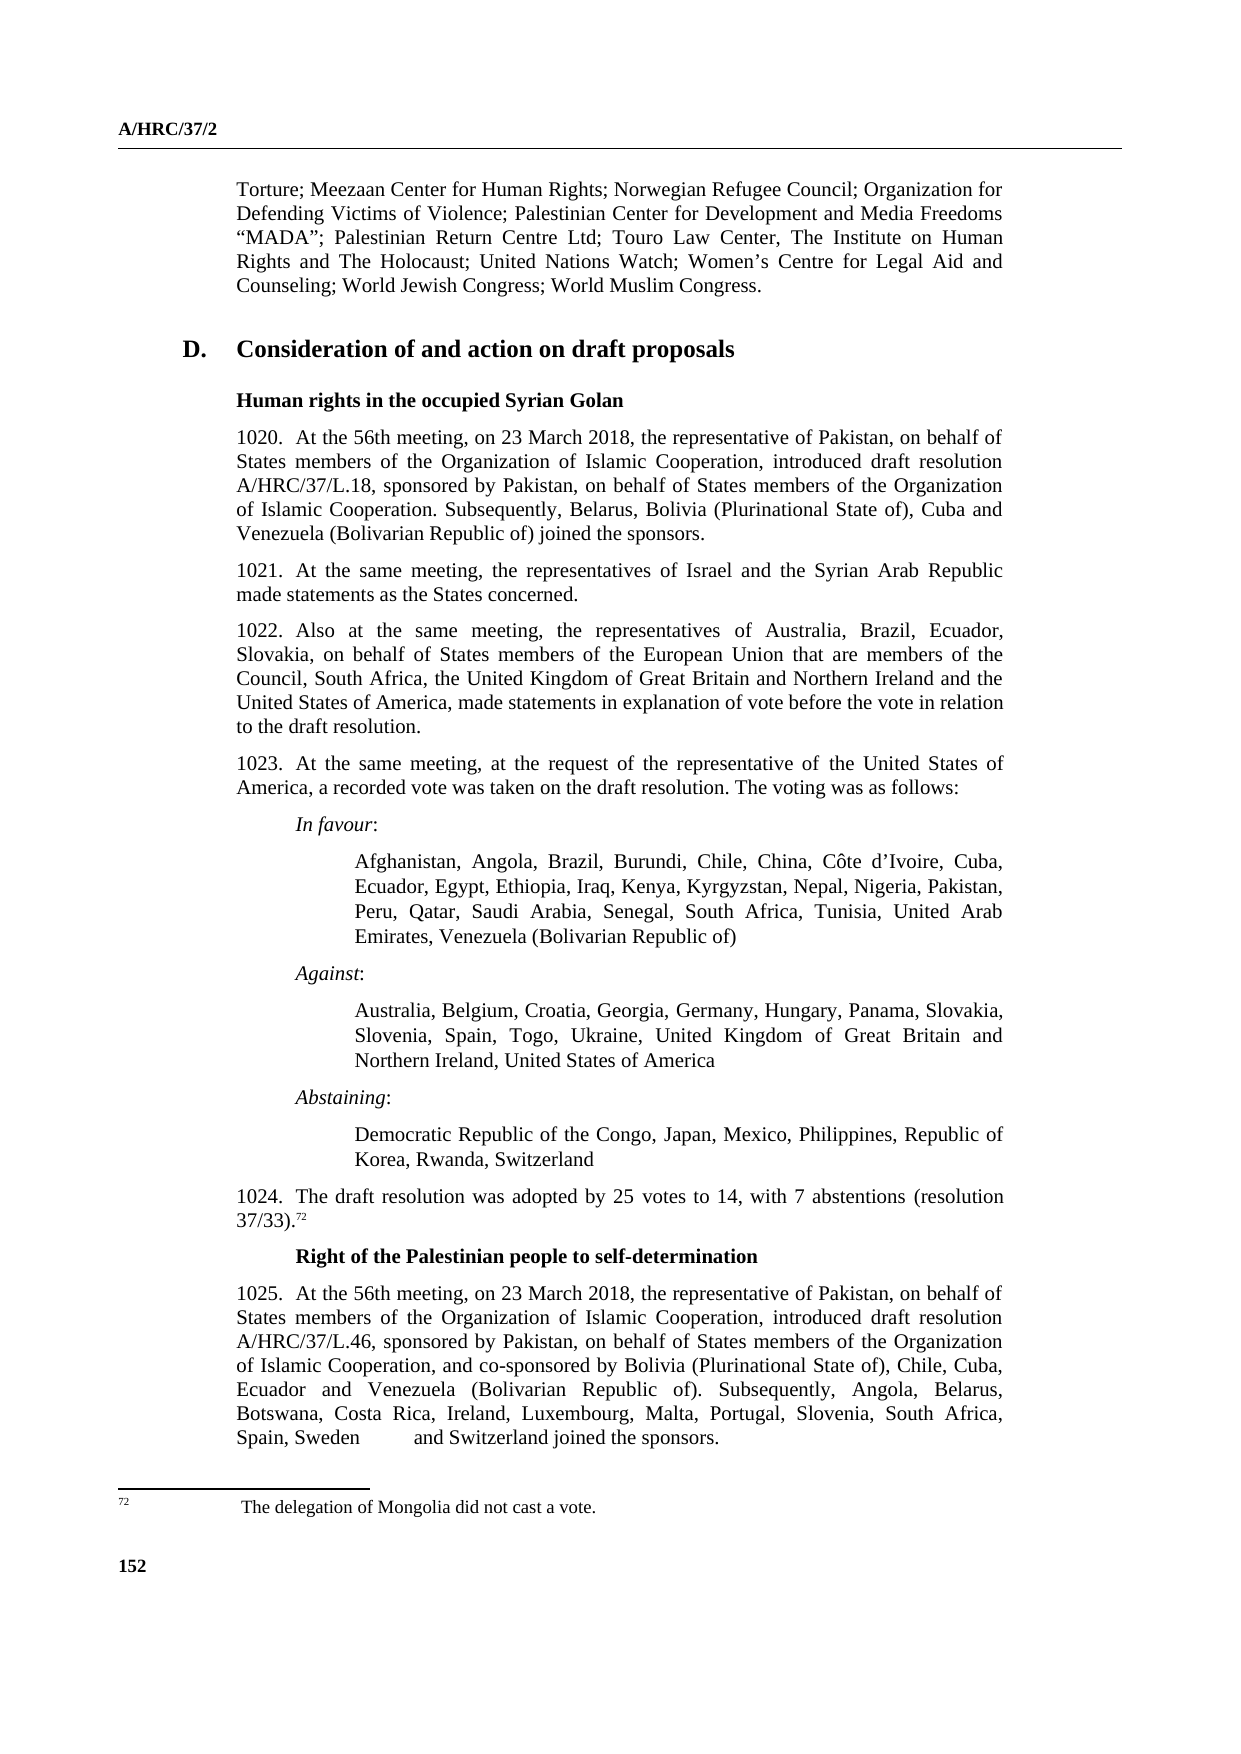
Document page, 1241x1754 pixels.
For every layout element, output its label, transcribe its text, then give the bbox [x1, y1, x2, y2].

text 1024. The draft resolution was adopted by 25 votes to 14, with 7 abstentions (resolution 37/33). [236, 1184, 1004, 1232]
text In favour: [236, 812, 1004, 836]
text Against: [236, 961, 1004, 985]
text 1020. At the 56th meeting, on 23 March 2018, the representative of Pakistan, on behalf of States members of the Organization of Islamic Cooperation, introduced draft resolution A/HRC/37/L.18, sponsored by Pakistan, on behalf of States members of the Organization of Islamic Cooperation. Subsequently, Belarus, Bolivia (Plurinational State of), Cuba and Venezuela (Bolivarian Republic of) joined the sponsors. [236, 425, 1004, 545]
text 1023. At the same meeting, at the request of the representative of the United States of America, a recorded vote was taken on the draft resolution. The voting was as follows: [236, 751, 1004, 799]
text 1025. At the 56th meeting, on 23 March 2018, the representative of Pakistan, on behalf of States members of the Organization of Islamic Cooperation, introduced draft resolution A/HRC/37/L.46, sponsored by Pakistan, on behalf of States members of the Organization of Islamic Cooperation, and co-sponsored by Bolivia (Plurinational State of), Chile, Cuba, Ecuador and Venezuela (Bolivarian Republic of). Subsequently, Angola, Belarus, Botswana, Costa Rica, Ireland, Luxembourg, Malta, Portugal, Slovenia, South Africa, Spain, Sweden and Switzerland joined the sponsors. [236, 1281, 1004, 1449]
text Right of the Palestinian people to self-determination [236, 1244, 1004, 1268]
text 1022. Also at the same meeting, the representatives of Australia, Brazil, Ecuador, Slovakia, on behalf of States members of the European Union that are members of the Council, South Africa, the United Kingdom of Great Britain and Northern Ireland and the United States of America, made statements in explanation of vote before the vote in relation to the draft resolution. [236, 618, 1004, 738]
text Democratic Republic of the Congo, Japan, Mexico, Philippines, Republic of Korea, Rwanda, Switzerland [354, 1121, 1004, 1171]
text Afghanistan, Angola, Brazil, Burundi, Chile, China, Côte d’Ivoire, Cuba, Ecuador, Egypt, Ethiopia, Iraq, Kenya, Kyrgyzstan, Nepal, Nigeria, Pakistan, Peru, Qatar, Saudi Arabia, Senegal, South Africa, Tunisia, United Arab Emirates, Venezuela (Bolivarian Republic of) [354, 848, 1004, 948]
text Human rights in the occupied Syrian Golan [236, 388, 1004, 412]
text Abstaining: [236, 1085, 1004, 1109]
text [236, 177, 1004, 297]
text Australia, Belgium, Croatia, Georgia, Germany, Hungary, Panama, Slovakia, Slovenia, Spain, Togo, Ukraine, United Kingdom of Great Britain and Northern Ireland, United States of America [354, 997, 1004, 1072]
text 1021. At the same meeting, the representatives of Israel and the Syrian Arab Republic made statements as the States concerned. [236, 557, 1004, 606]
text D. Consideration of and action on draft proposals [118, 335, 1004, 363]
